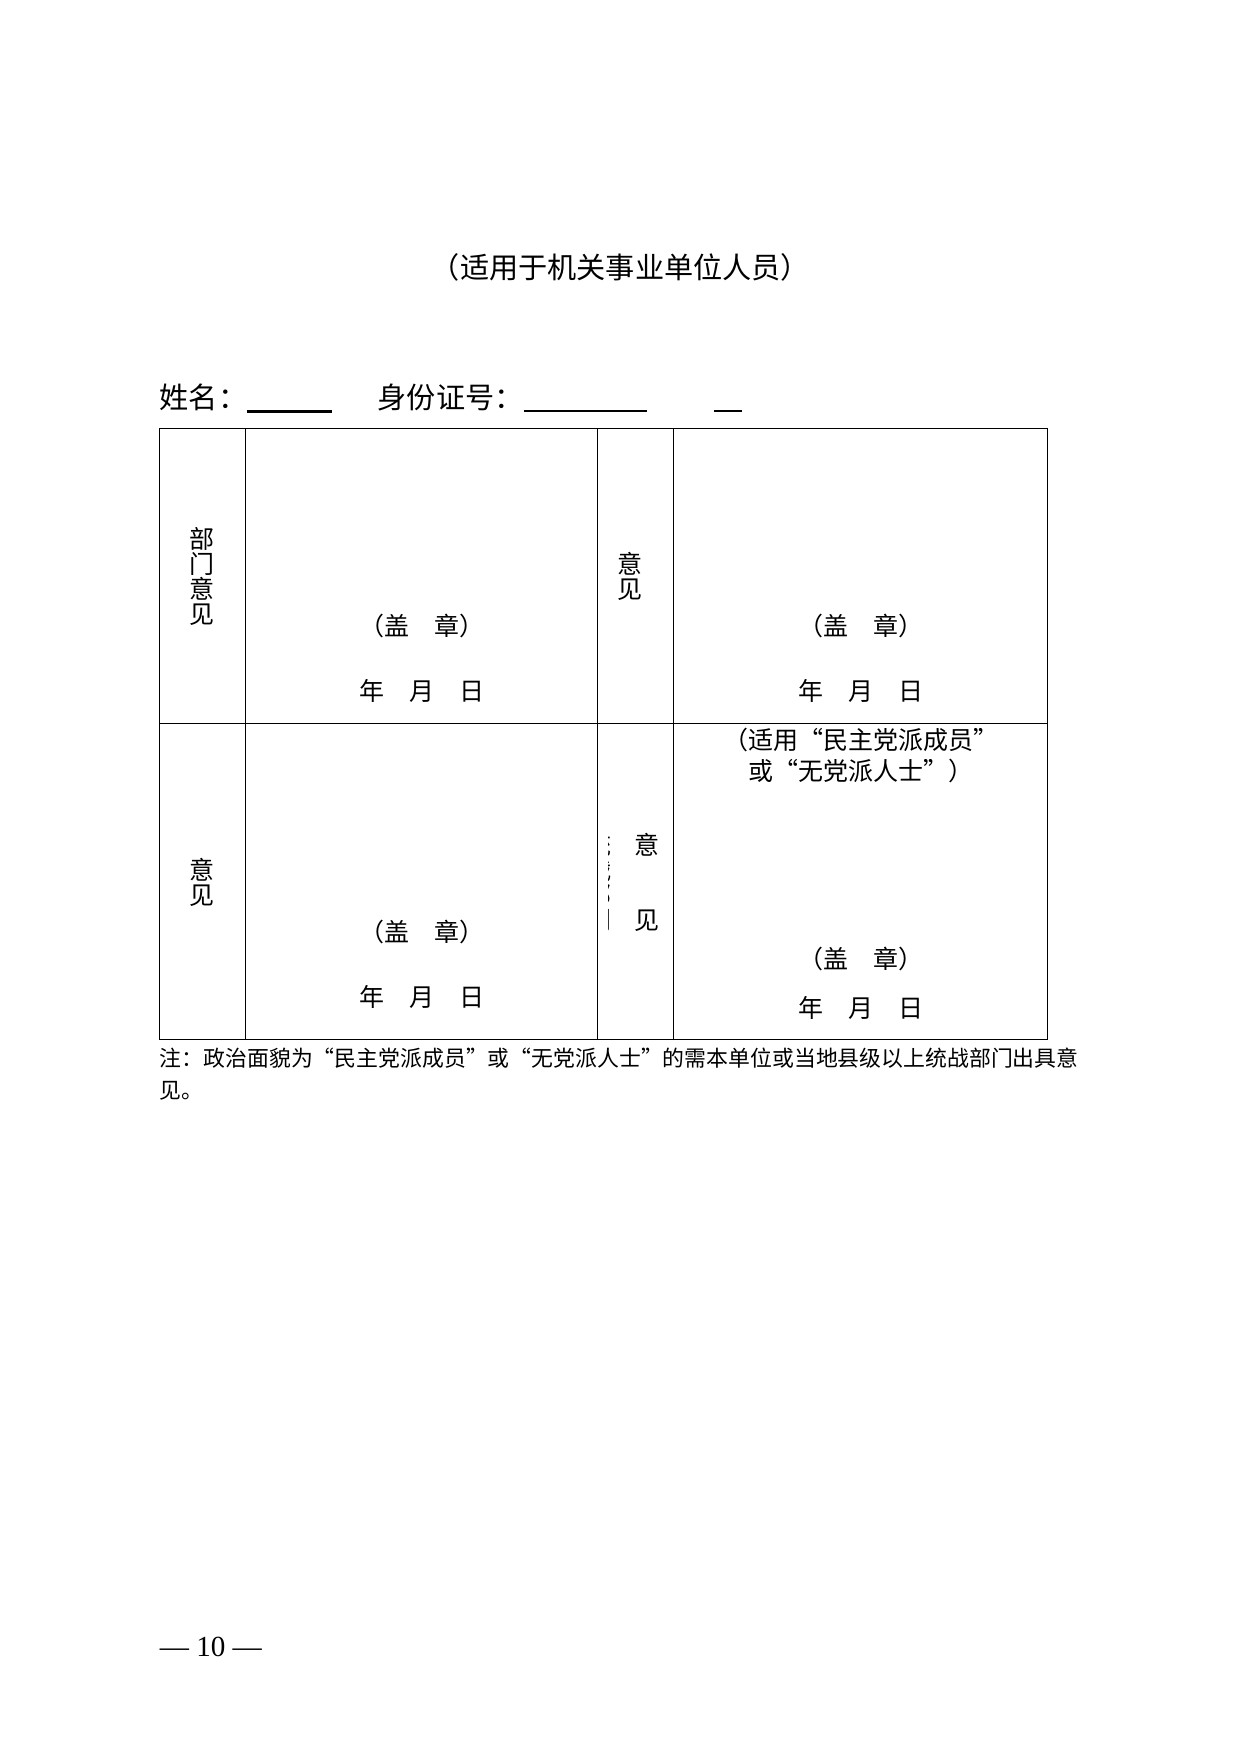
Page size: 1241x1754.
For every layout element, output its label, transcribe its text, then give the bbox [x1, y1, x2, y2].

table_header 意见 所在单位党组织 [598, 429, 673, 723]
text （适用于机关事业单位人员） [159, 233, 1081, 298]
text 注：政治面貌为“民主党派成员”或“无党派人士”的需本单位或当地县级以上统战部门出具意见。 [159, 1040, 1081, 1105]
table_header 部门意见 纪检监察 [160, 429, 245, 723]
table_cell （适用“民主党派成员” 或“无党派人士”） （盖 章） 年 月 日 [674, 724, 1047, 1039]
table_cell （盖 章） 年 月 日 [246, 724, 597, 1039]
table_header （盖 章） 年 月 日 [246, 429, 597, 723]
table_cell 意 见 统战部门 [598, 724, 673, 1039]
text 姓名： 身份证号： [159, 363, 1081, 428]
table_header （盖 章） 年 月 日 [674, 429, 1047, 723]
table_cell 意见 公安部门 [160, 724, 245, 1039]
